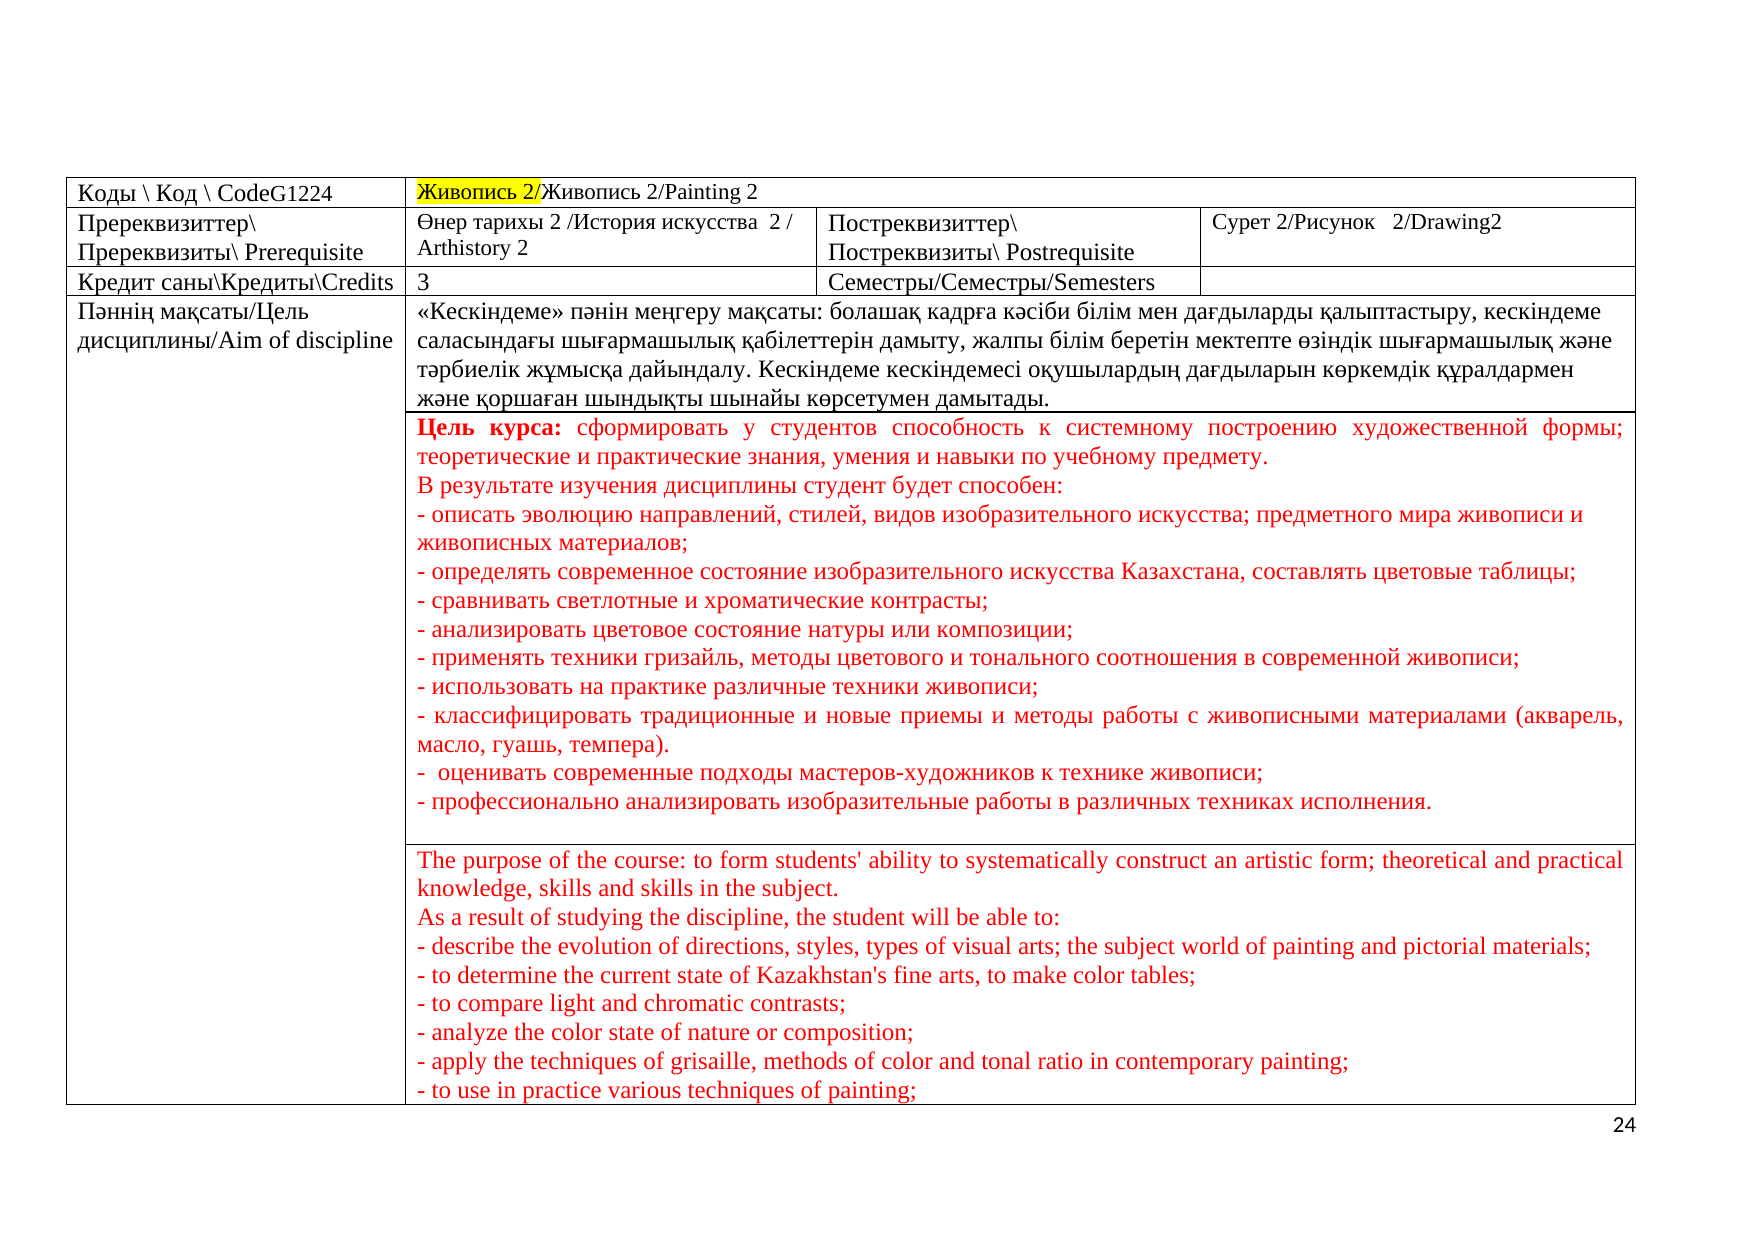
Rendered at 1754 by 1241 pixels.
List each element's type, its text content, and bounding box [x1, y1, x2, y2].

table_cell Өнер тарихы 2 /История искусства 2 / Arthistory 2 [406, 208, 816, 266]
table_cell Постреквизиттер\ Постреквизиты\ Postrequisite [817, 208, 1200, 266]
table_cell Цель курса: сформировать у студентов способность к системному построению художественной формы; теоретические и практические знания, умения и навыки по учебному предмету. В результате изучения дисциплины студент будет способен: - описать эволюцию направлений, стилей, видов изобразительного искусства; предметного мира живописи и живописных материалов; - определять современное состояние изобразительного искусства Казахстана, составлять цветовые таблицы; - сравнивать светлотные и хроматические контрасты; - анализировать цветовое состояние натуры или композиции; - применять техники гризайль, методы цветового и тонального соотношения в современной живописи; - использовать на практике различные техники живописи; - классифицировать традиционные и новые приемы и методы работы с живописными материалами (акварель, масло, гуашь, темпера). - оценивать современные подходы мастеров-художников к технике живописи; - профессионально анализировать изобразительные работы в различных техниках исполнения. [406, 413, 1635, 844]
table_cell Пәннің мақсаты/Цель дисциплины/Aim оf discipline [67, 296, 405, 1103]
table_cell Коды \ Код \ СodeG1224 [67, 178, 405, 207]
table_cell 3 [406, 267, 816, 295]
table_cell Кредит саны\Кредиты\Credits [67, 267, 405, 295]
table_cell Сурет 2/Рисунок 2/Drawing2 [1201, 208, 1635, 266]
table_cell Пререквизиттер\Пререквизиты\ Prerequisite [67, 208, 405, 266]
table_cell Семестры/Семестры/Semesters [817, 267, 1200, 295]
table_cell Живопись 2/Живопись 2/Painting 2 [406, 178, 1635, 207]
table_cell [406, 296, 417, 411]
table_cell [406, 845, 1635, 1103]
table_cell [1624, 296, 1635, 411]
table_cell [1201, 267, 1635, 295]
